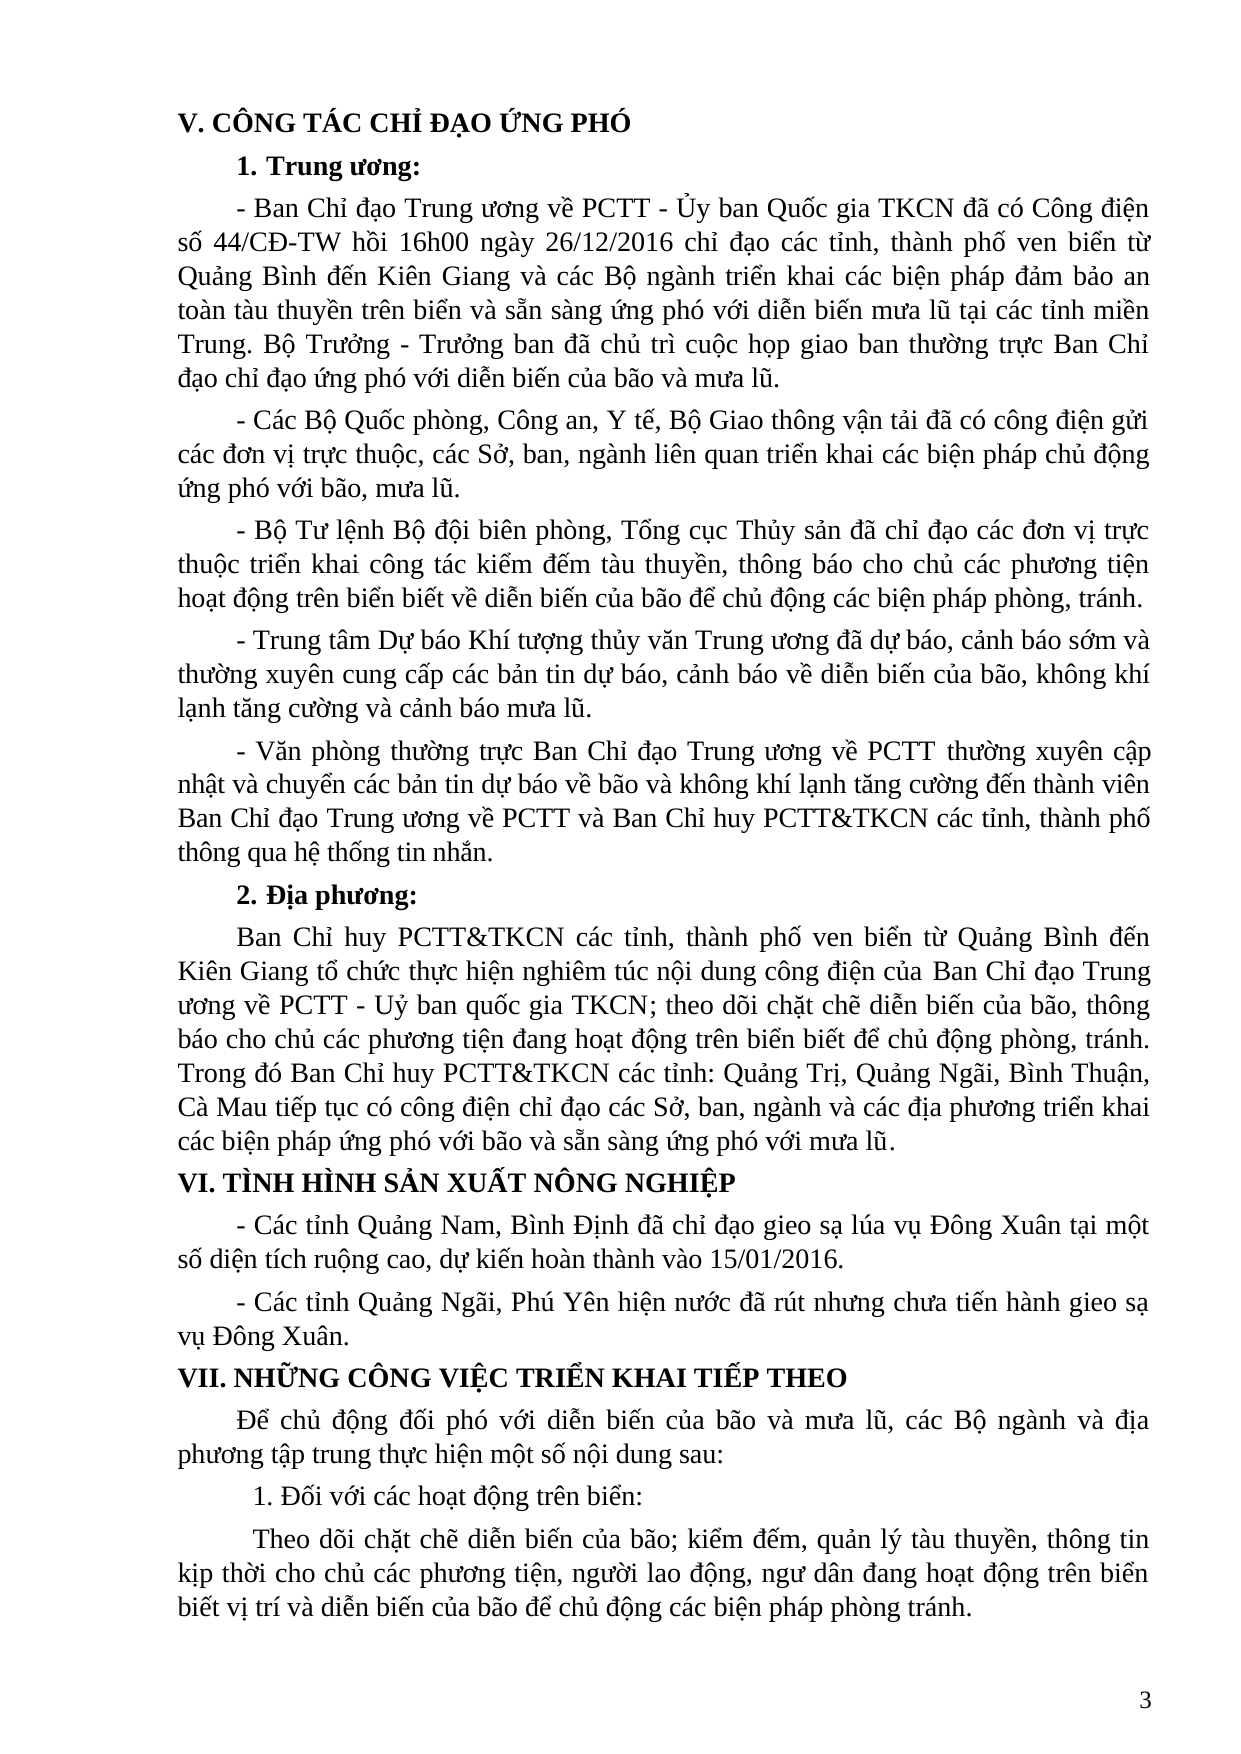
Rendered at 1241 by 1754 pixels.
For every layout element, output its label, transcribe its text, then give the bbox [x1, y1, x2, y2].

text - Ban Chỉ đạo Trung ương về PCTT - Ủy ban Quốc gia TKCN đã có Công điện số 44/CĐ-TW hồi 16h00 ngày 26/12/2016 chỉ đạo các tỉnh, thành phố ven biển từ Quảng Bình đến Kiên Giang và các Bộ ngành triển khai các biện pháp đảm bảo an toàn tàu thuyền trên biển và sẵn sàng ứng phó với diễn biến mưa lũ tại các tỉnh miền Trung. Bộ Trưởng - Trưởng ban đã chủ trì cuộc họp giao ban thường trực Ban Chỉ đạo chỉ đạo ứng phó với diễn biến của bão và mưa lũ. [177, 191, 1152, 393]
text - Các tỉnh Quảng Nam, Bình Định đã chỉ đạo gieo sạ lúa vụ Đông Xuân tại một số diện tích ruộng cao, dự kiến hoàn thành vào 15/01/2016. [177, 1208, 1152, 1275]
text Để chủ động đối phó với diễn biến của bão và mưa lũ, các Bộ ngành và địa phương tập trung thực hiện một số nội dung sau: [177, 1403, 1152, 1469]
text VII. NHỮNG CÔNG VIỆC TRIỂN KHAI TIẾP THEO [177, 1361, 1152, 1393]
text VI. TÌNH HÌNH SẢN XUẤT NÔNG NGHIỆP [177, 1166, 1152, 1198]
list Trung ương: [177, 149, 1152, 181]
text - Các tỉnh Quảng Ngãi, Phú Yên hiện nước đã rút nhưng chưa tiến hành gieo sạ vụ Đông Xuân. [177, 1285, 1152, 1351]
text - Trung tâm Dự báo Khí tượng thủy văn Trung ương đã dự báo, cảnh báo sớm và thường xuyên cung cấp các bản tin dự báo, cảnh báo về diễn biến của bão, không khí lạnh tăng cường và cảnh báo mưa lũ. [177, 623, 1152, 724]
text - Các Bộ Quốc phòng, Công an, Y tế, Bộ Giao thông vận tải đã có công điện gửi các đơn vị trực thuộc, các Sở, ban, ngành liên quan triển khai các biện pháp chủ động ứng phó với bão, mưa lũ. [177, 403, 1152, 503]
list Địa phương: [177, 878, 1152, 910]
text Theo dõi chặt chẽ diễn biến của bão; kiểm đếm, quản lý tàu thuyền, thông tin kịp thời cho chủ các phương tiện, người lao động, ngư dân đang hoạt động trên biển biết vị trí và diễn biến của bão để chủ động các biện pháp phòng tránh. [177, 1522, 1152, 1622]
text - Bộ Tư lệnh Bộ đội biên phòng, Tổng cục Thủy sản đã chỉ đạo các đơn vị trực thuộc triển khai công tác kiểm đếm tàu thuyền, thông báo cho chủ các phương tiện hoạt động trên biển biết về diễn biến của bão để chủ động các biện pháp phòng, tránh. [177, 513, 1152, 613]
text 1. Đối với các hoạt động trên biển: [177, 1479, 1152, 1512]
text - Văn phòng thường trực Ban Chỉ đạo Trung ương về PCTT thường xuyên cập nhật và chuyển các bản tin dự báo về bão và không khí lạnh tăng cường đến thành viên Ban Chỉ đạo Trung ương về PCTT và Ban Chỉ huy PCTT&TKCN các tỉnh, thành phố thông qua hệ thống tin nhắn. [177, 734, 1152, 868]
text Ban Chỉ huy PCTT&TKCN các tỉnh, thành phố ven biển từ Quảng Bình đến Kiên Giang tổ chức thực hiện nghiêm túc nội dung công điện của Ban Chỉ đạo Trung ương về PCTT - Uỷ ban quốc gia TKCN; theo dõi chặt chẽ diễn biến của bão, thông báo cho chủ các phương tiện đang hoạt động trên biển biết để chủ động phòng, tránh. Trong đó Ban Chỉ huy PCTT&TKCN các tỉnh: Quảng Trị, Quảng Ngãi, Bình Thuận, Cà Mau tiếp tục có công điện chỉ đạo các Sở, ban, ngành và các địa phương triển khai các biện pháp ứng phó với bão và sẵn sàng ứng phó với mưa lũ. [177, 920, 1152, 1156]
text V. CÔNG TÁC CHỈ ĐẠO ỨNG PHÓ [177, 106, 1152, 139]
